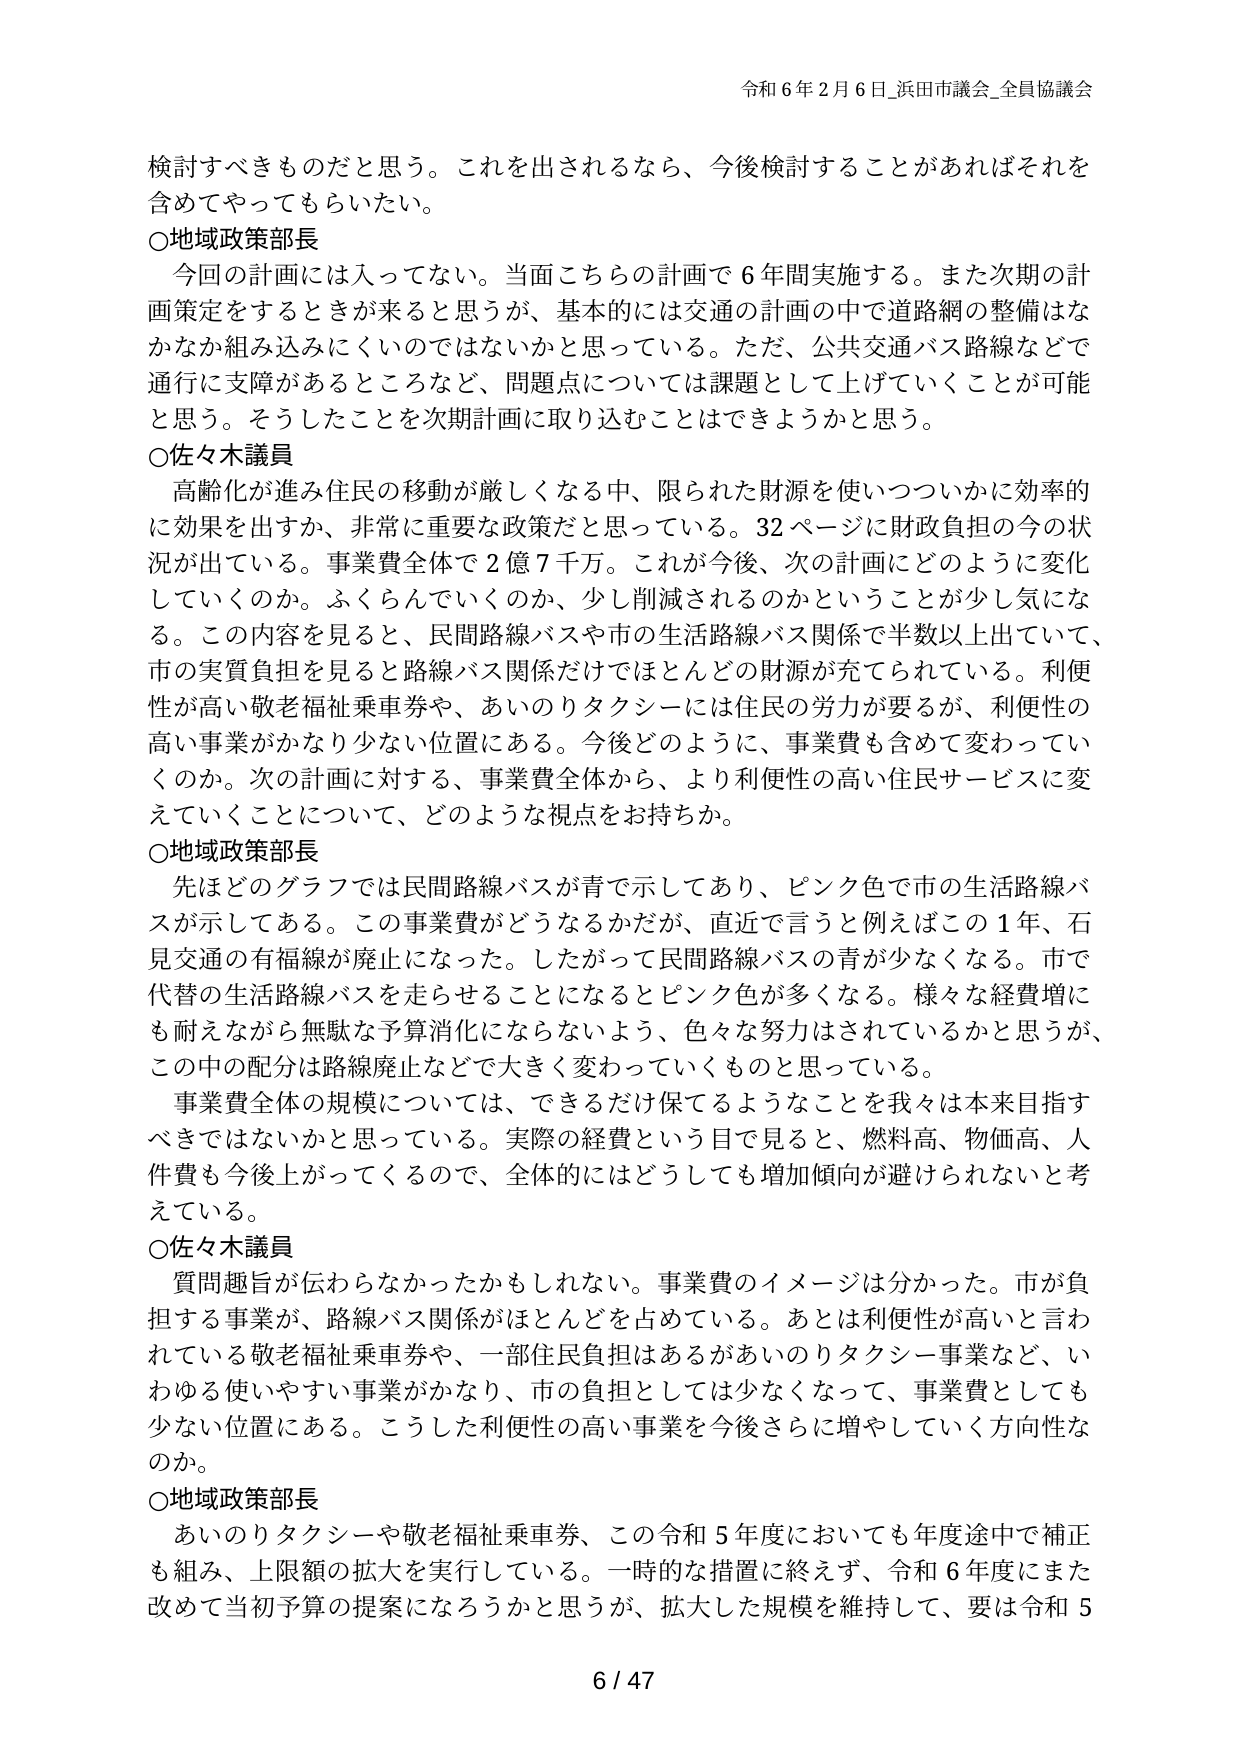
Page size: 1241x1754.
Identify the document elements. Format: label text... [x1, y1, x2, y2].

text 今回の計画には入ってない。当面こちらの計画で6年間実施する。また次期の計画策定をするときが来ると思うが、基本的には交通の計画の中で道路網の整備はなかなか組み込みにくいのではないかと思っている。ただ、公共交通バス路線などで通行に支障があるところなど、問題点については課題として上げていくことが可能と思う。そうしたことを次期計画に取り込むことはできようかと思う。 [148, 256, 1092, 436]
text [148, 148, 1092, 219]
text 質問趣旨が伝わらなかったかもしれない。事業費のイメージは分かった。市が負担する事業が、路線バス関係がほとんどを占めている。あとは利便性が高いと言われている敬老福祉乗車券や、一部住民負担はあるがあいのりタクシー事業など、いわゆる使いやすい事業がかなり、市の負担としては少なくなって、事業費としても少ない位置にある。こうした利便性の高い事業を今後さらに増やしていく方向性なのか。 [148, 1263, 1092, 1479]
text ○地域政策部長 [148, 1479, 1092, 1515]
text ○佐々木議員 [148, 436, 1092, 472]
text 先ほどのグラフでは民間路線バスが青で示してあり、ピンク色で市の生活路線バスが示してある。この事業費がどうなるかだが、直近で言うと例えばこの1年、石見交通の有福線が廃止になった。したがって民間路線バスの青が少なくなる。市で代替の生活路線バスを走らせることになるとピンク色が多くなる。様々な経費増にも耐えながら無駄な予算消化にならないよう、色々な努力はされているかと思うが、この中の配分は路線廃止などで大きく変わっていくものと思っている。 事業費全体の規模については、できるだけ保てるようなことを我々は本来目指すべきではないかと思っている。実際の経費という目で見ると、燃料高、物価高、人件費も今後上がってくるので、全体的にはどうしても増加傾向が避けられないと考えている。 [148, 868, 1092, 1227]
text ○地域政策部長 [148, 831, 1092, 868]
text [148, 1515, 1092, 1623]
text ○佐々木議員 [148, 1227, 1092, 1263]
text ○地域政策部長 [148, 219, 1092, 256]
text 高齢化が進み住民の移動が厳しくなる中、限られた財源を使いつついかに効率的に効果を出すか、非常に重要な政策だと思っている。32ページに財政負担の今の状況が出ている。事業費全体で2億7千万。これが今後、次の計画にどのように変化していくのか。ふくらんでいくのか、少し削減されるのかということが少し気になる。この内容を見ると、民間路線バスや市の生活路線バス関係で半数以上出ていて、市の実質負担を見ると路線バス関係だけでほとんどの財源が充てられている。利便性が高い敬老福祉乗車券や、あいのりタクシーには住民の労力が要るが、利便性の高い事業がかなり少ない位置にある。今後どのように、事業費も含めて変わっていくのか。次の計画に対する、事業費全体から、より利便性の高い住民サービスに変えていくことについて、どのような視点をお持ちか。 [148, 472, 1092, 831]
